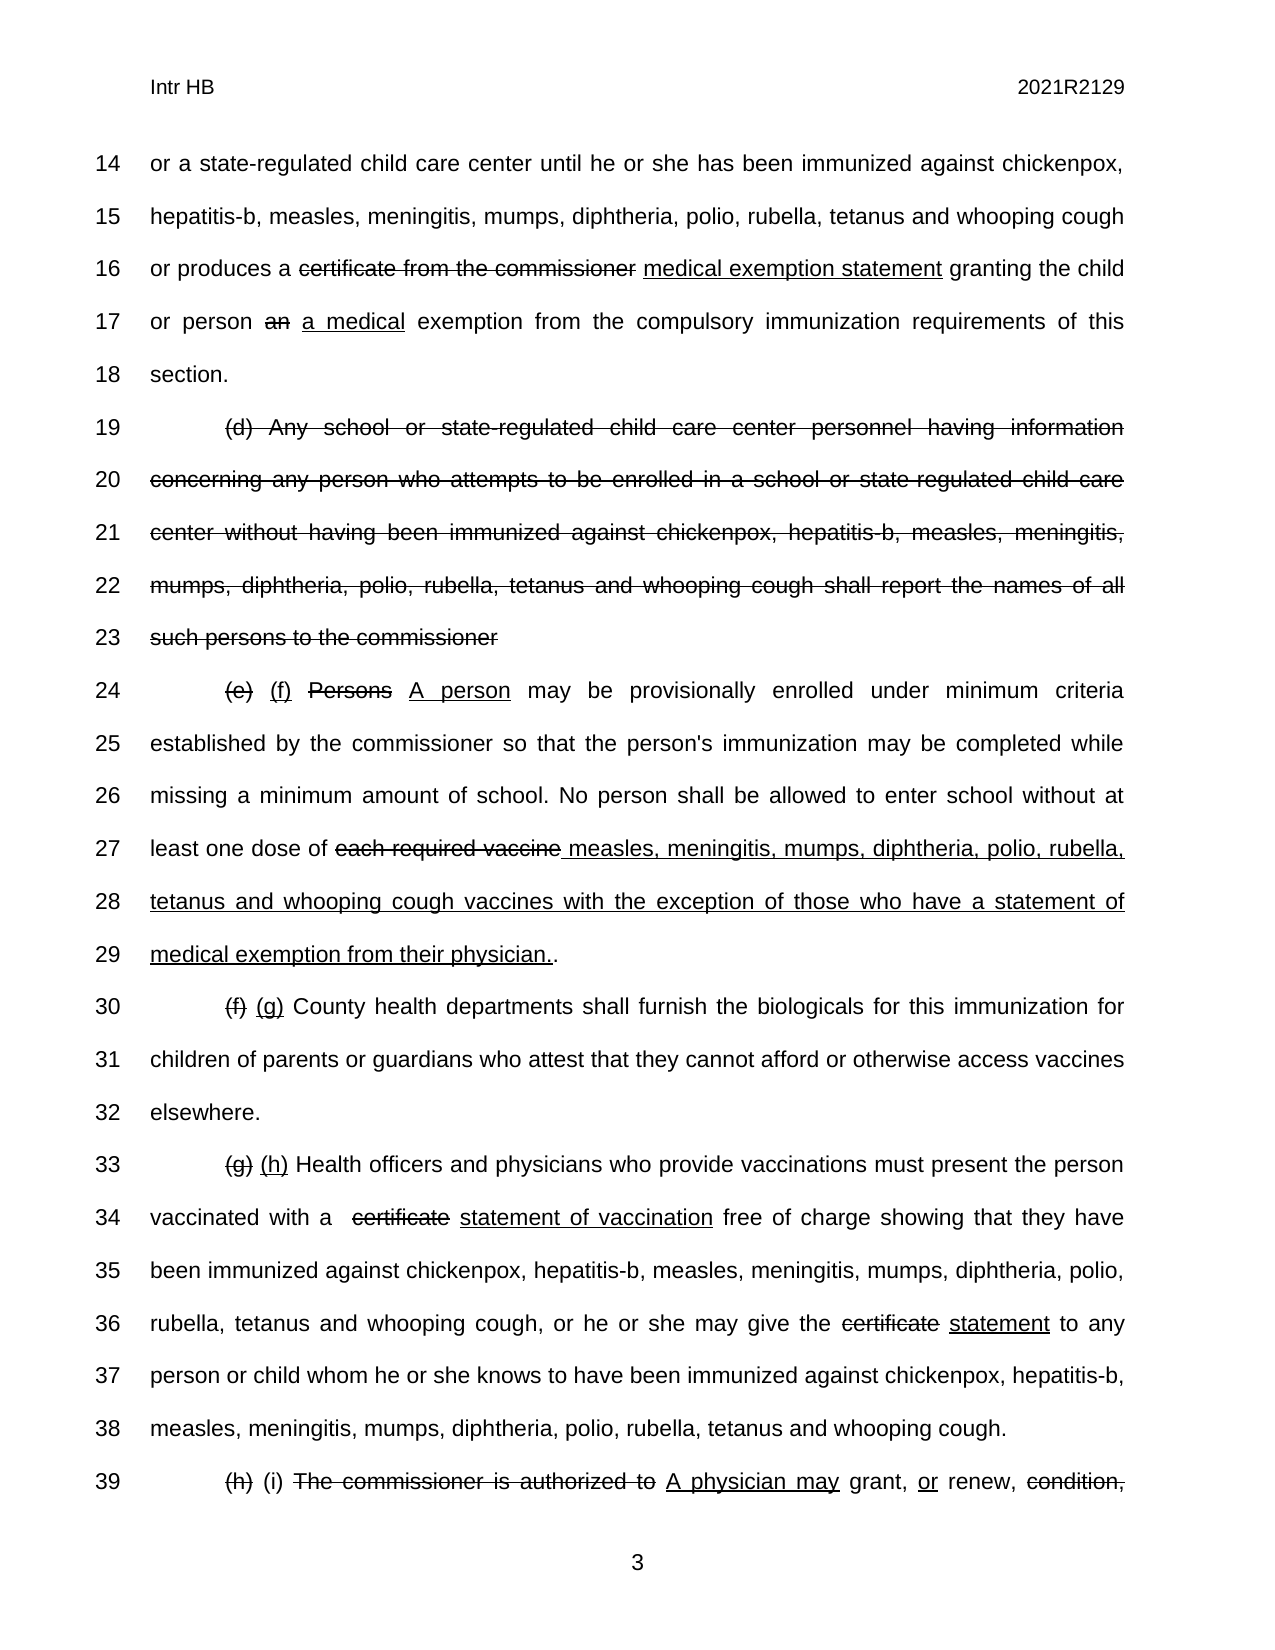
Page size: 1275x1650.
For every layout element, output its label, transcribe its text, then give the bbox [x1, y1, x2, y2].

text (d) Any school or state-regulated child care center personnel having information concerning any person who attempts to be enrolled in a school or state-regulated child care center without having been immunized against chickenpox, hepatitis-b, measles, meningitis, mumps, diphtheria, polio, rubella, tetanus and whooping cough shall report the names of all such persons to the commissioner [150, 587, 1125, 651]
text (e) (f) Persons A person may be provisionally enrolled under minimum criteria established by the commissioner so that the person's immunization may be completed while missing a minimum amount of school. No person shall be allowed to enter school without at least one dose of each required vaccine measles, meningitis, mumps, diphtheria, polio, rubella, tetanus and whooping cough vaccines with the exception of those who have a statement of medical exemption from their physician.. [150, 677, 1125, 911]
text (g) (h) Health officers and physicians who provide vaccinations must present the person vaccinated with a certificate statement of vaccination free of charge showing that they have been immunized against chickenpox, hepatitis-b, measles, meningitis, mumps, diphtheria, polio, rubella, tetanus and whooping cough, or he or she may give the certificate statement to any person or child whom he or she knows to have been immunized against chickenpox, hepatitis-b, measles, meningitis, mumps, diphtheria, polio, rubella, tetanus and whooping cough. [150, 1151, 1125, 1441]
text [150, 150, 1125, 387]
text (e) (f) Persons A person may be provisionally enrolled under minimum criteria established by the commissioner so that the person's immunization may be completed while missing a minimum amount of school. No person shall be allowed to enter school without at least one dose of each required vaccine measles, meningitis, mumps, diphtheria, polio, rubella, tetanus and whooping cough vaccines with the exception of those who have a statement of medical exemption from their physician.. [150, 912, 1125, 967]
text (d) Any school or state-regulated child care center personnel having information concerning any person who attempts to be enrolled in a school or state-regulated child care center without having been immunized against chickenpox, hepatitis-b, measles, meningitis, mumps, diphtheria, polio, rubella, tetanus and whooping cough shall report the names of all such persons to the commissioner [150, 413, 1125, 586]
text (f) (g) County health departments shall furnish the biologicals for this immunization for children of parents or guardians who attest that they cannot afford or otherwise access vaccines elsewhere. [150, 993, 1125, 1125]
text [150, 1468, 1125, 1494]
